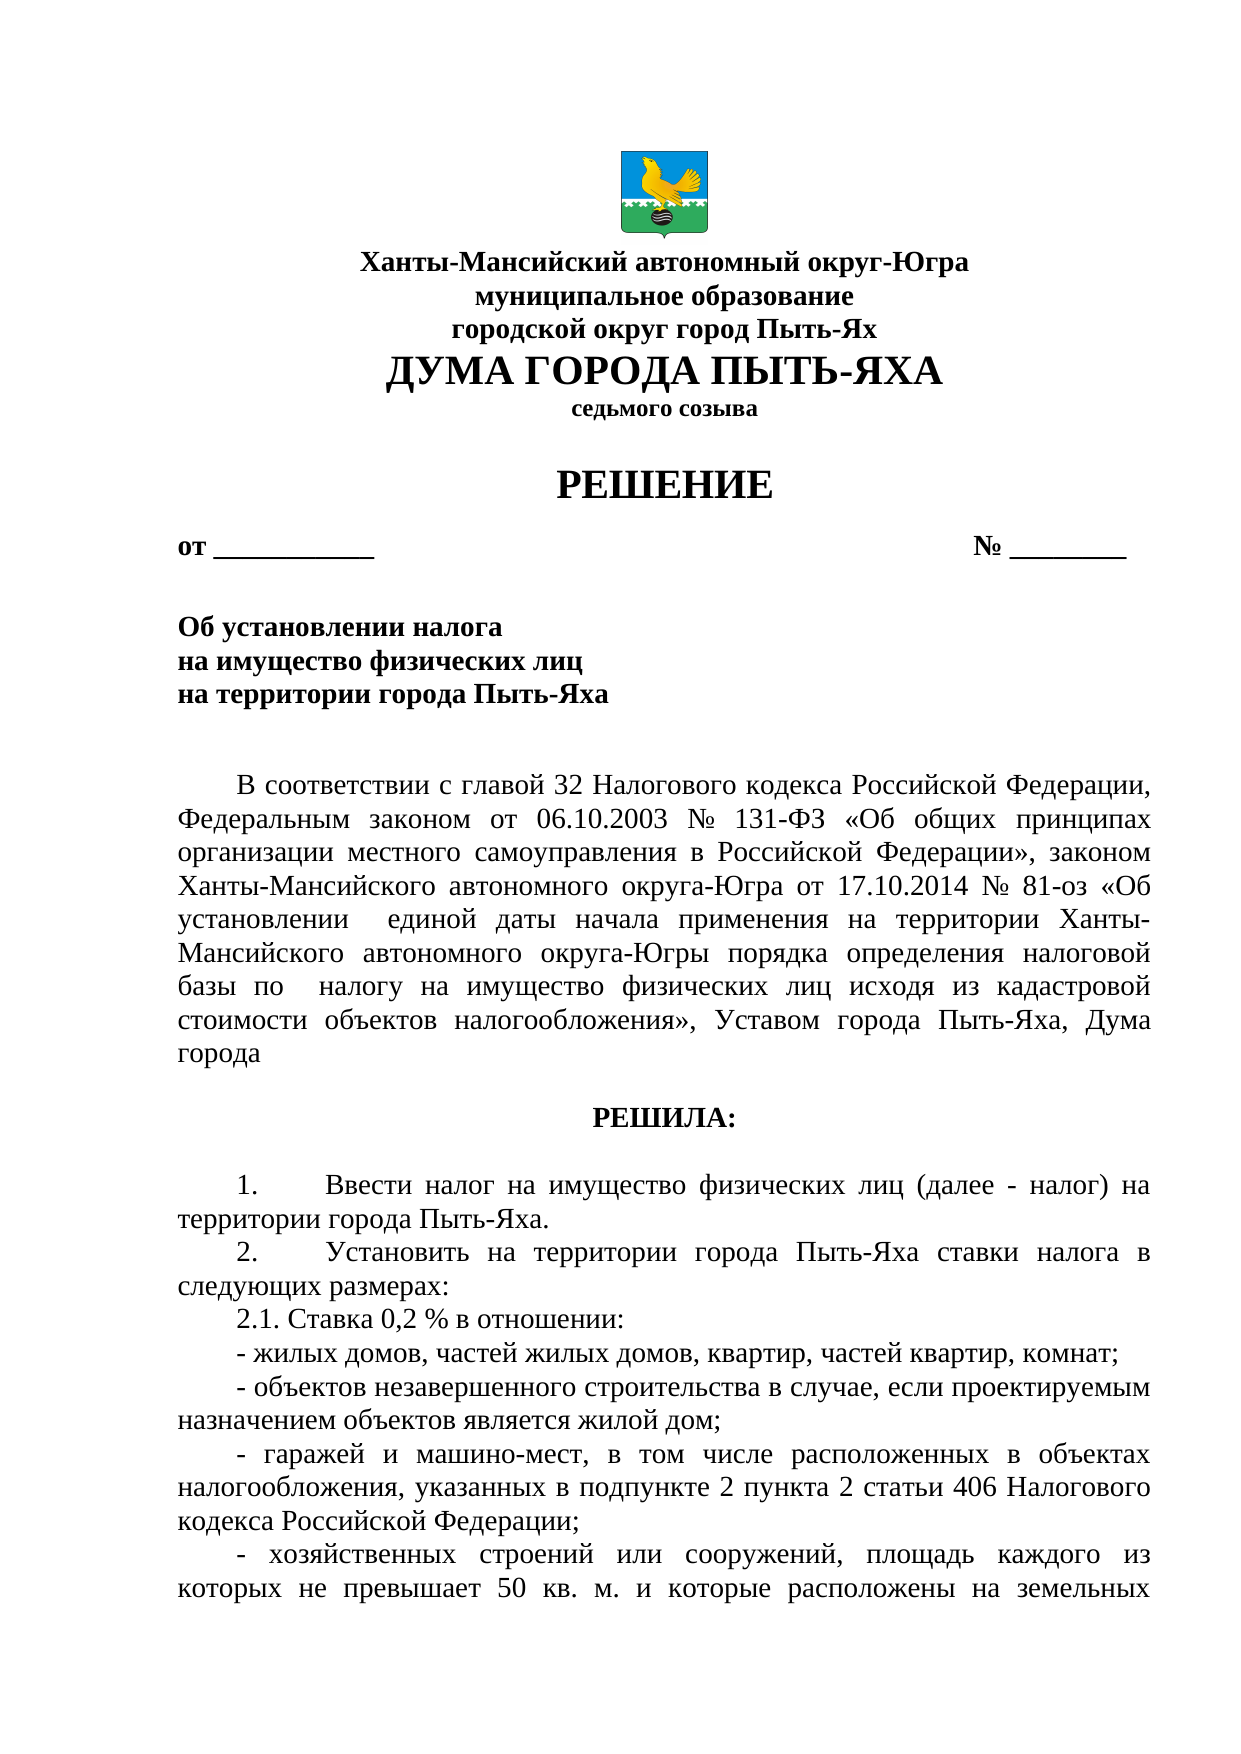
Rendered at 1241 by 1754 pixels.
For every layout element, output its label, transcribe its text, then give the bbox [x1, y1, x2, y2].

list Ввести налог на имущество физических лиц (далее - налог) на территории города Пыть-Яха. [177, 1167, 1152, 1234]
list Установить на территории города Пыть-Яха ставки налога в следующих размерах: [177, 1234, 1152, 1302]
text В соответствии с главой 32 Налогового кодекса Российской Федерации, Федеральным законом от 06.10.2003 № 131-ФЗ «Об общих принципах организации местного самоуправления в Российской Федерации», законом Ханты-Мансийского автономного округа-Югра от 17.10.2014 № 81-оз «Об установлении единой даты начала применения на территории Ханты-Мансийского автономного округа-Югры порядка определения налоговой базы по налогу на имущество физических лиц исходя из кадастровой стоимости объектов налогообложения», Уставом города Пыть-Яха, Дума города [177, 767, 1152, 1069]
subtitle ДУМА ГОРОДА ПЫТЬ-ЯХА [177, 345, 1152, 393]
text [177, 1536, 1152, 1603]
text РЕШЕНИЕ [179, 460, 1152, 508]
subtitle городской округ город Пыть-Ях [177, 312, 1152, 345]
text от ___________ № ________ [177, 528, 1152, 562]
text - жилых домов, частей жилых домов, квартир, частей квартир, комнат; [177, 1335, 1152, 1369]
text на территории города Пыть-Яха [177, 676, 1152, 710]
picture [621, 158, 708, 245]
text - гаражей и машино-мест, в том числе расположенных в объектах налогообложения, указанных в подпункте 2 пункта 2 статьи 406 Налогового кодекса Российской Федерации; [177, 1436, 1152, 1536]
text РЕШИЛА: [177, 1100, 1152, 1134]
text 2.1. Ставка 0,2 % в отношении: [177, 1302, 1152, 1335]
subtitle Ханты-Мансийский автономный округ-Югра [177, 244, 1152, 278]
text на имущество физических лиц [177, 643, 1152, 676]
subtitle муниципальное образование [177, 278, 1152, 312]
text Об установлении налога [177, 609, 1152, 643]
text - объектов незавершенного строительства в случае, если проектируемым назначением объектов является жилой дом; [177, 1369, 1152, 1436]
text седьмого созыва [177, 393, 1152, 422]
